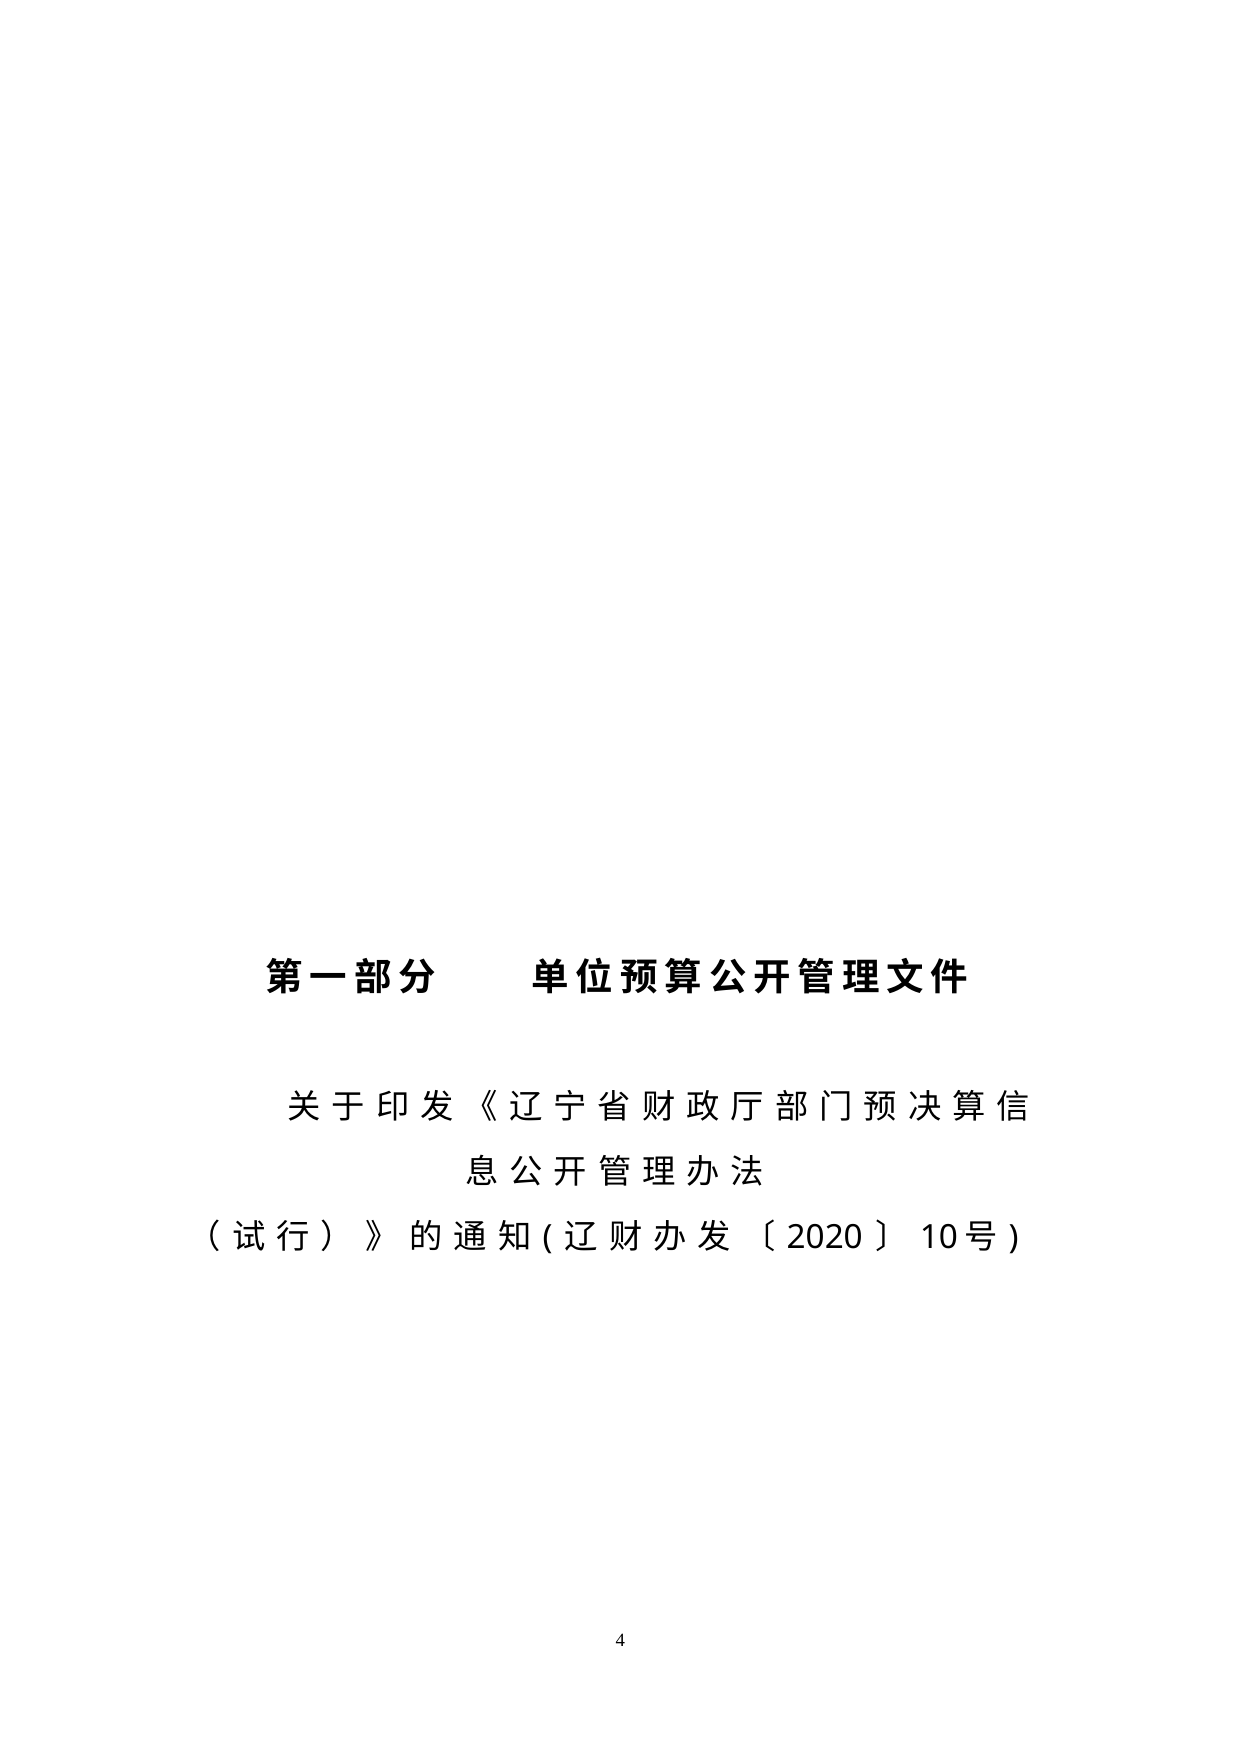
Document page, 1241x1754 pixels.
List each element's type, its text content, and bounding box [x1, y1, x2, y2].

text （试行）》的通知(辽财办发〔2020〕10号) [187, 1202, 1053, 1267]
text 第一部分 单位预算公开管理文件 [187, 942, 1053, 1007]
text 关于印发《辽宁省财政厅部门预决算信息公开管理办法 [187, 1072, 1053, 1202]
